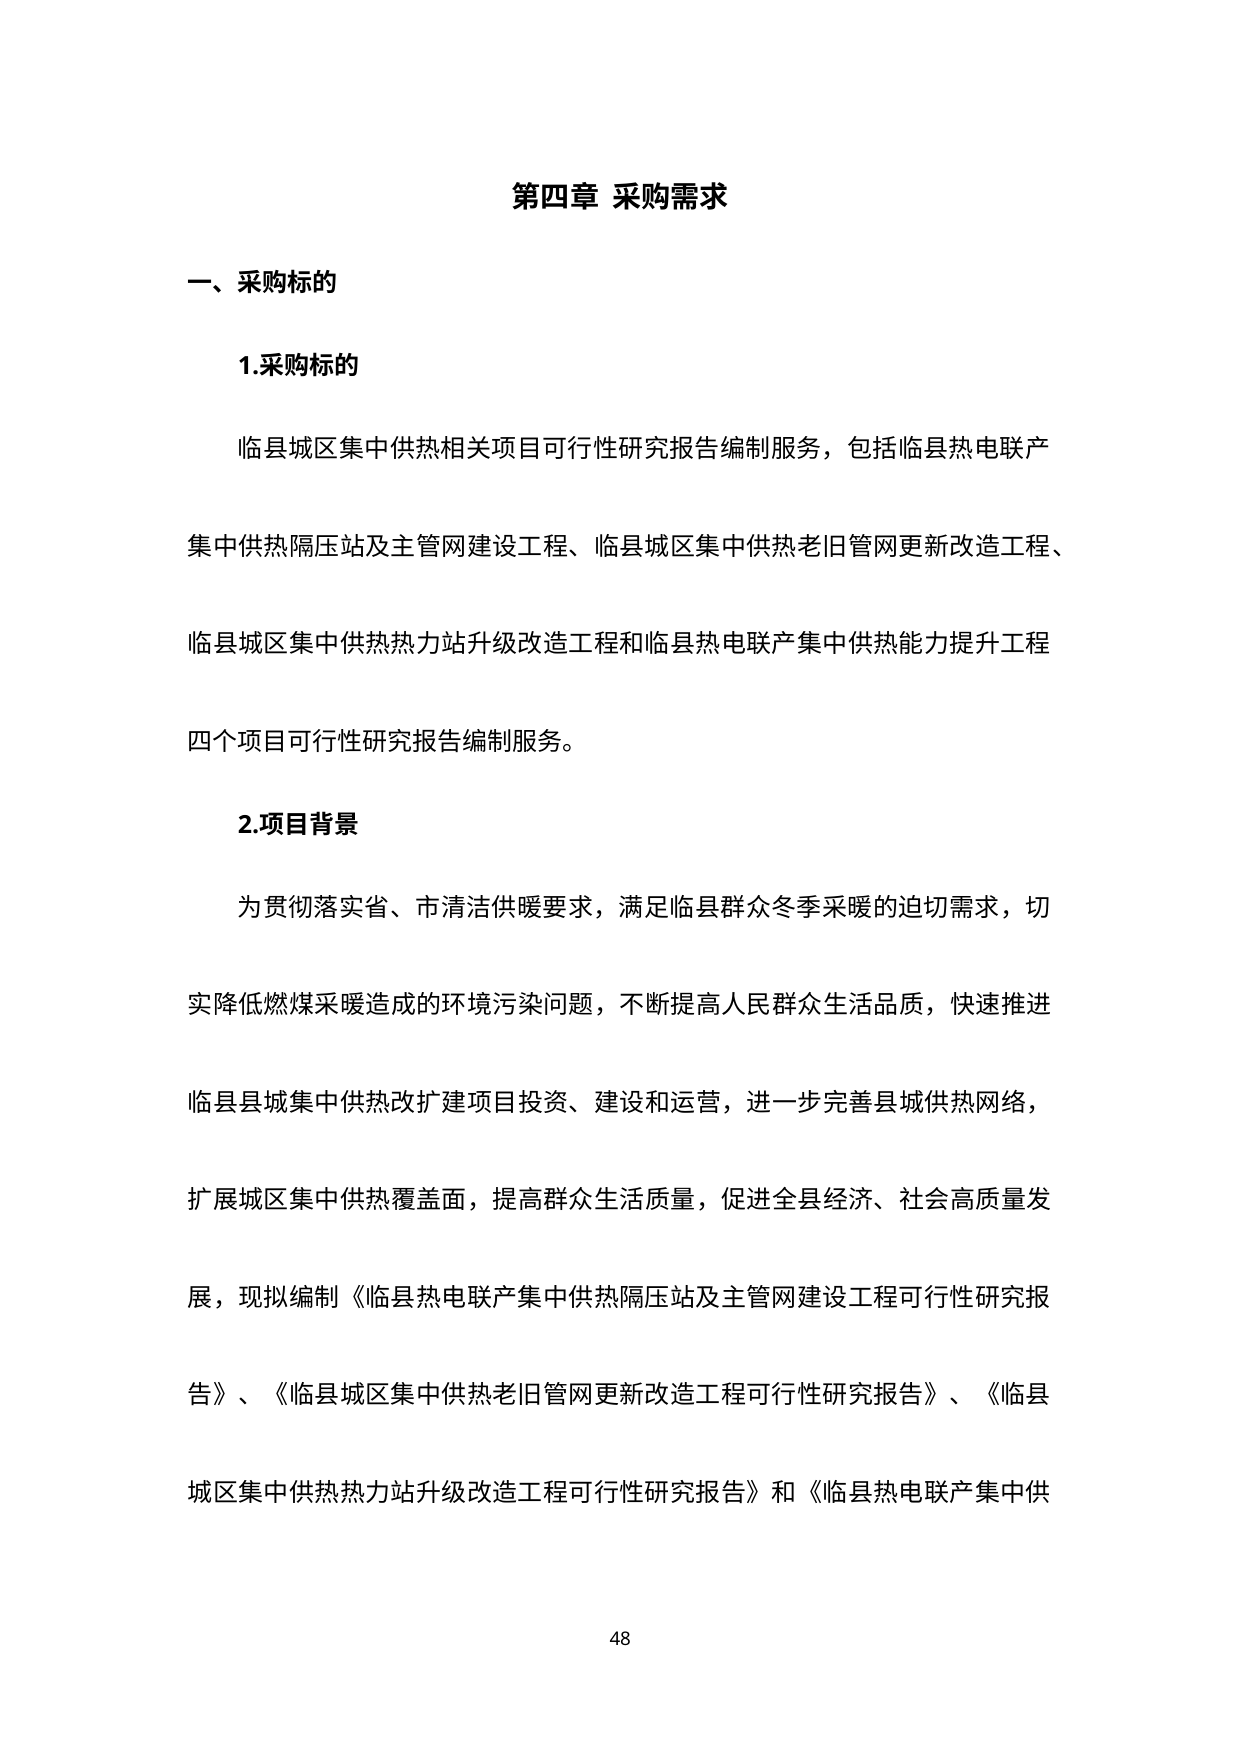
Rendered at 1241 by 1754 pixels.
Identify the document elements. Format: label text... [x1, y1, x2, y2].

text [187, 873, 1053, 1523]
text 2.项目背景 [187, 790, 1053, 855]
text 临县城区集中供热相关项目可行性研究报告编制服务，包括临县热电联产集中供热隔压站及主管网建设工程、临县城区集中供热老旧管网更新改造工程、临县城区集中供热热力站升级改造工程和临县热电联产集中供热能力提升工程四个项目可行性研究报告编制服务。 [187, 414, 1053, 772]
text 1.采购标的 [187, 331, 1053, 396]
text 第四章 采购需求 [187, 162, 1053, 227]
text 一、采购标的 [187, 248, 1053, 313]
